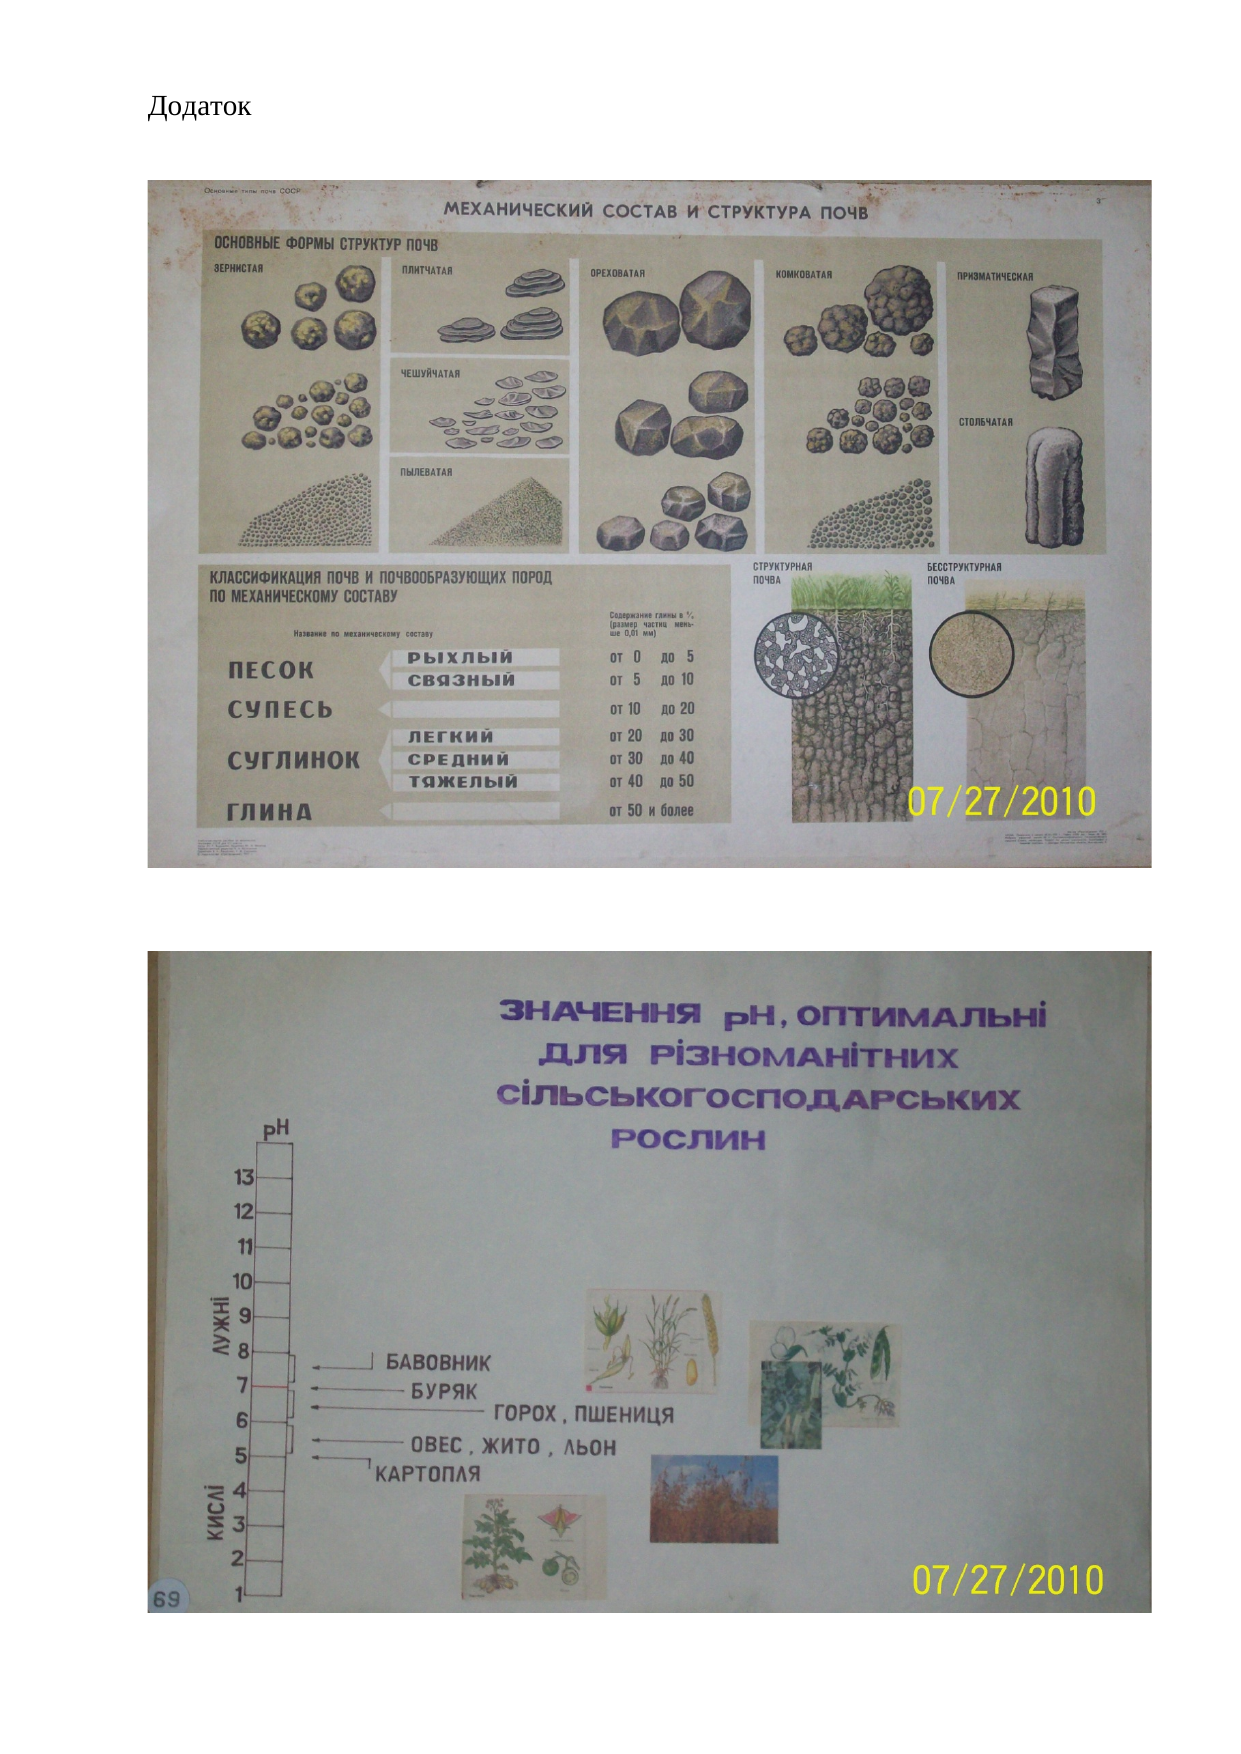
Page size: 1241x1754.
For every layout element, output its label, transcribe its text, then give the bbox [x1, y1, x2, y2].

text Додаток [148, 88, 1152, 122]
picture [147, 951, 1152, 1613]
picture [147, 180, 1152, 868]
